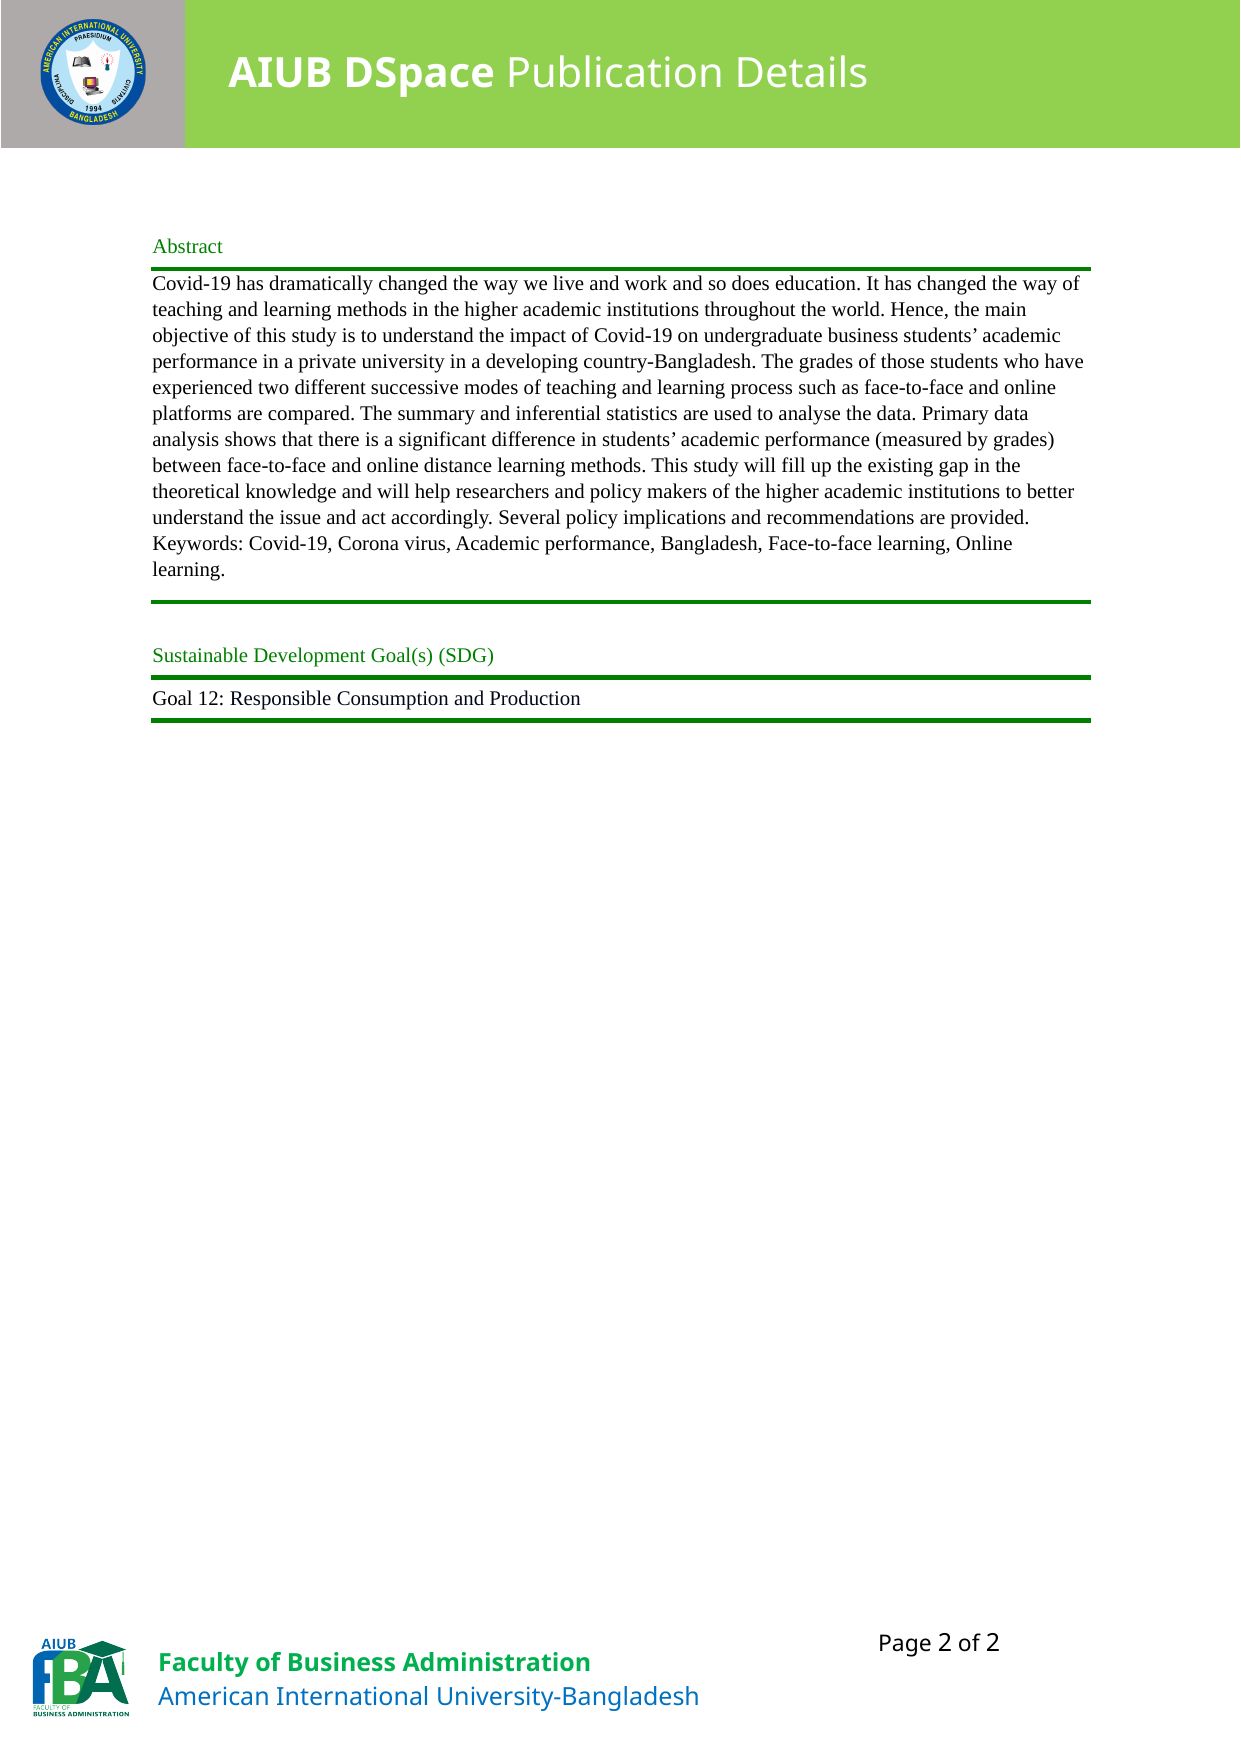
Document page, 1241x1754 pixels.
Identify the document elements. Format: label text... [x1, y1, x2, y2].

table_header Abstract [151, 228, 1091, 267]
picture [28, 1623, 134, 1729]
table_cell Goal 12: Responsible Consumption and Production [151, 680, 1091, 718]
picture [40, 19, 146, 125]
table_cell Sustainable Development Goal(s) (SDG) [151, 604, 1091, 675]
table_cell Covid-19 has dramatically changed the way we live and work and so does education. It has changed the way of teaching and learning methods in the higher academic institutions throughout the world. Hence, the main objective of this study is to understand the impact of Covid-19 on undergraduate business students’ academic performance in a private university in a developing country-Bangladesh. The grades of those students who have experienced two different successive modes of teaching and learning process such as face-to-face and online platforms are compared. The summary and inferential statistics are used to analyse the data. Primary data analysis shows that there is a significant difference in students’ academic performance (measured by grades) between face-to-face and online distance learning methods. This study will fill up the existing gap in the theoretical knowledge and will help researchers and policy makers of the higher academic institutions to better understand the issue and act accordingly. Several policy implications and recommendations are provided. Keywords: Covid-19, Corona virus, Academic performance, Bangladesh, Face-to-face learning, Online learning. [151, 271, 1091, 599]
